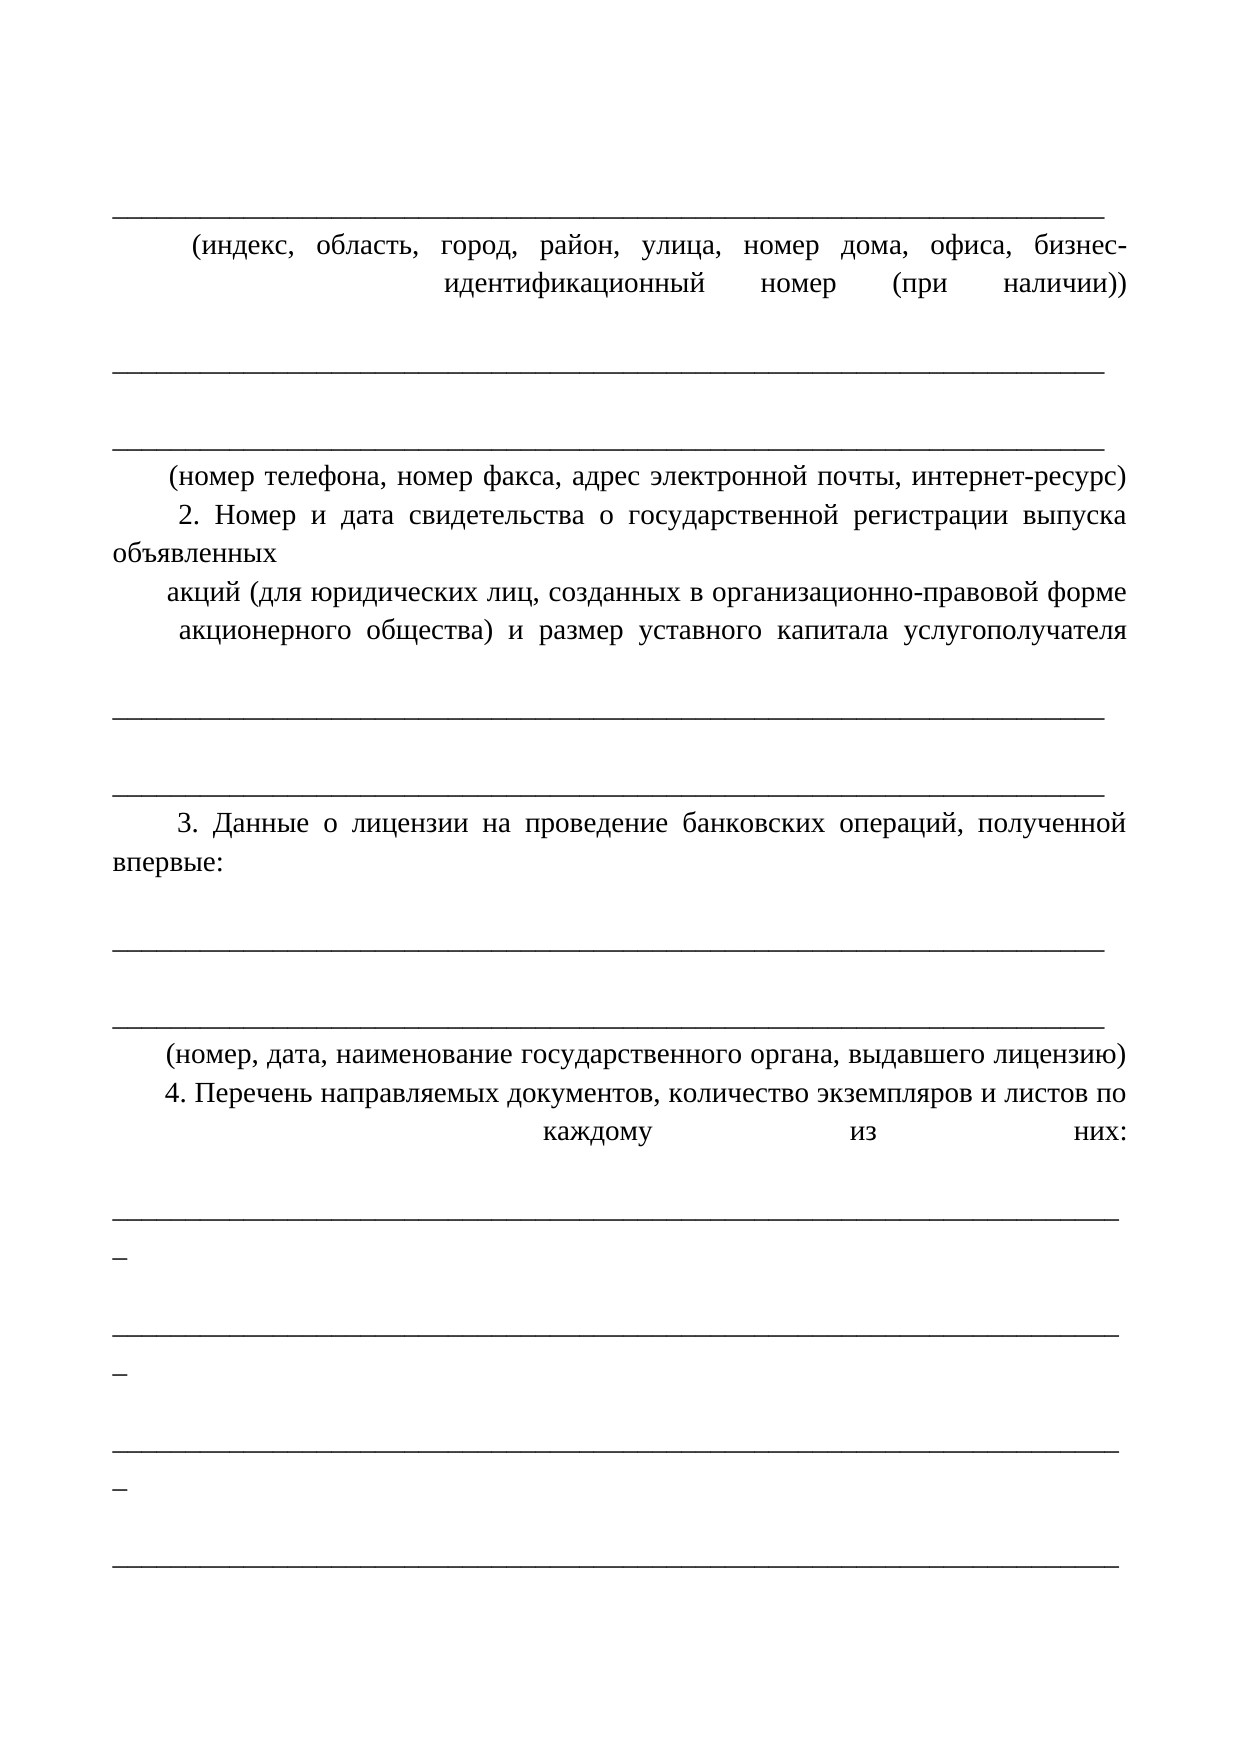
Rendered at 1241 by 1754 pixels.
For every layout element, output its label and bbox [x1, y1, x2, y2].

text [112, 150, 1128, 1571]
